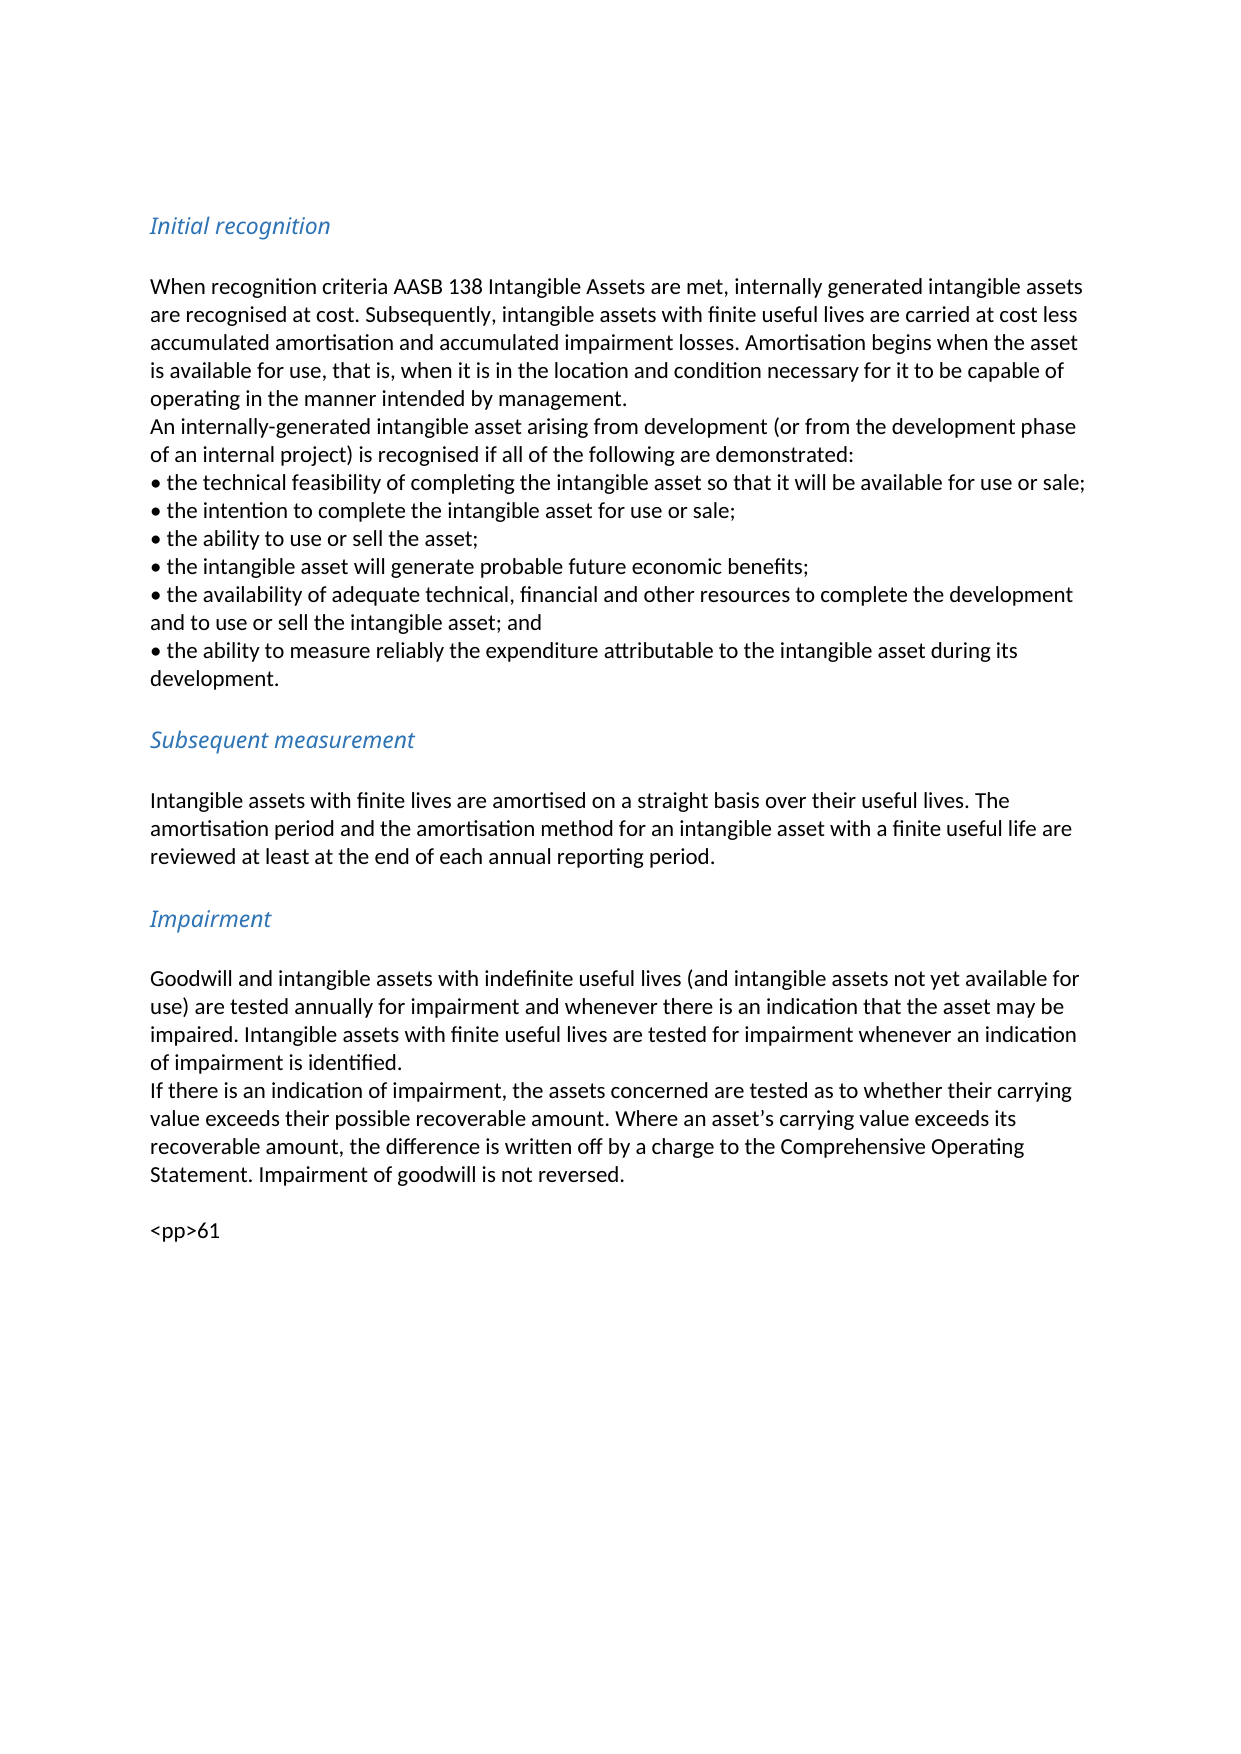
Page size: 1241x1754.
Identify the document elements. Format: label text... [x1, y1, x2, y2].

text • the availability of adequate technical, financial and other resources to complete the development and to use or sell the intangible asset; and [150, 580, 1090, 636]
text When recognition criteria AASB 138 Intangible Assets are met, internally generated intangible assets are recognised at cost. Subsequently, intangible assets with finite useful lives are carried at cost less accumulated amortisation and accumulated impairment losses. Amortisation begins when the asset is available for use, that is, when it is in the location and condition necessary for it to be capable of operating in the manner intended by management. [150, 272, 1090, 412]
text <pp>61 [150, 1216, 1090, 1244]
text • the technical feasibility of completing the intangible asset so that it will be available for use or sale; [150, 468, 1090, 496]
text An internally-generated intangible asset arising from development (or from the development phase of an internal project) is recognised if all of the following are demonstrated: [150, 412, 1090, 468]
text • the intangible asset will generate probable future economic benefits; [150, 552, 1090, 580]
text Goodwill and intangible assets with indefinite useful lives (and intangible assets not yet available for use) are tested annually for impairment and whenever there is an indication that the asset may be impaired. Intangible assets with finite useful lives are tested for impairment whenever an indication of impairment is identified. [150, 964, 1090, 1076]
subtitle Subsequent measurement [150, 724, 1090, 756]
subtitle Impairment [150, 902, 1090, 934]
text • the ability to measure reliably the expenditure attributable to the intangible asset during its development. [150, 636, 1090, 692]
text • the intention to complete the intangible asset for use or sale; [150, 496, 1090, 524]
text Intangible assets with finite lives are amortised on a straight basis over their useful lives. The amortisation period and the amortisation method for an intangible asset with a finite useful life are reviewed at least at the end of each annual reporting period. [150, 786, 1090, 870]
subtitle Initial recognition [150, 210, 1090, 241]
text • the ability to use or sell the asset; [150, 524, 1090, 552]
text If there is an indication of impairment, the assets concerned are tested as to whether their carrying value exceeds their possible recoverable amount. Where an asset’s carrying value exceeds its recoverable amount, the difference is written off by a charge to the Comprehensive Operating Statement. Impairment of goodwill is not reversed. [150, 1076, 1090, 1188]
